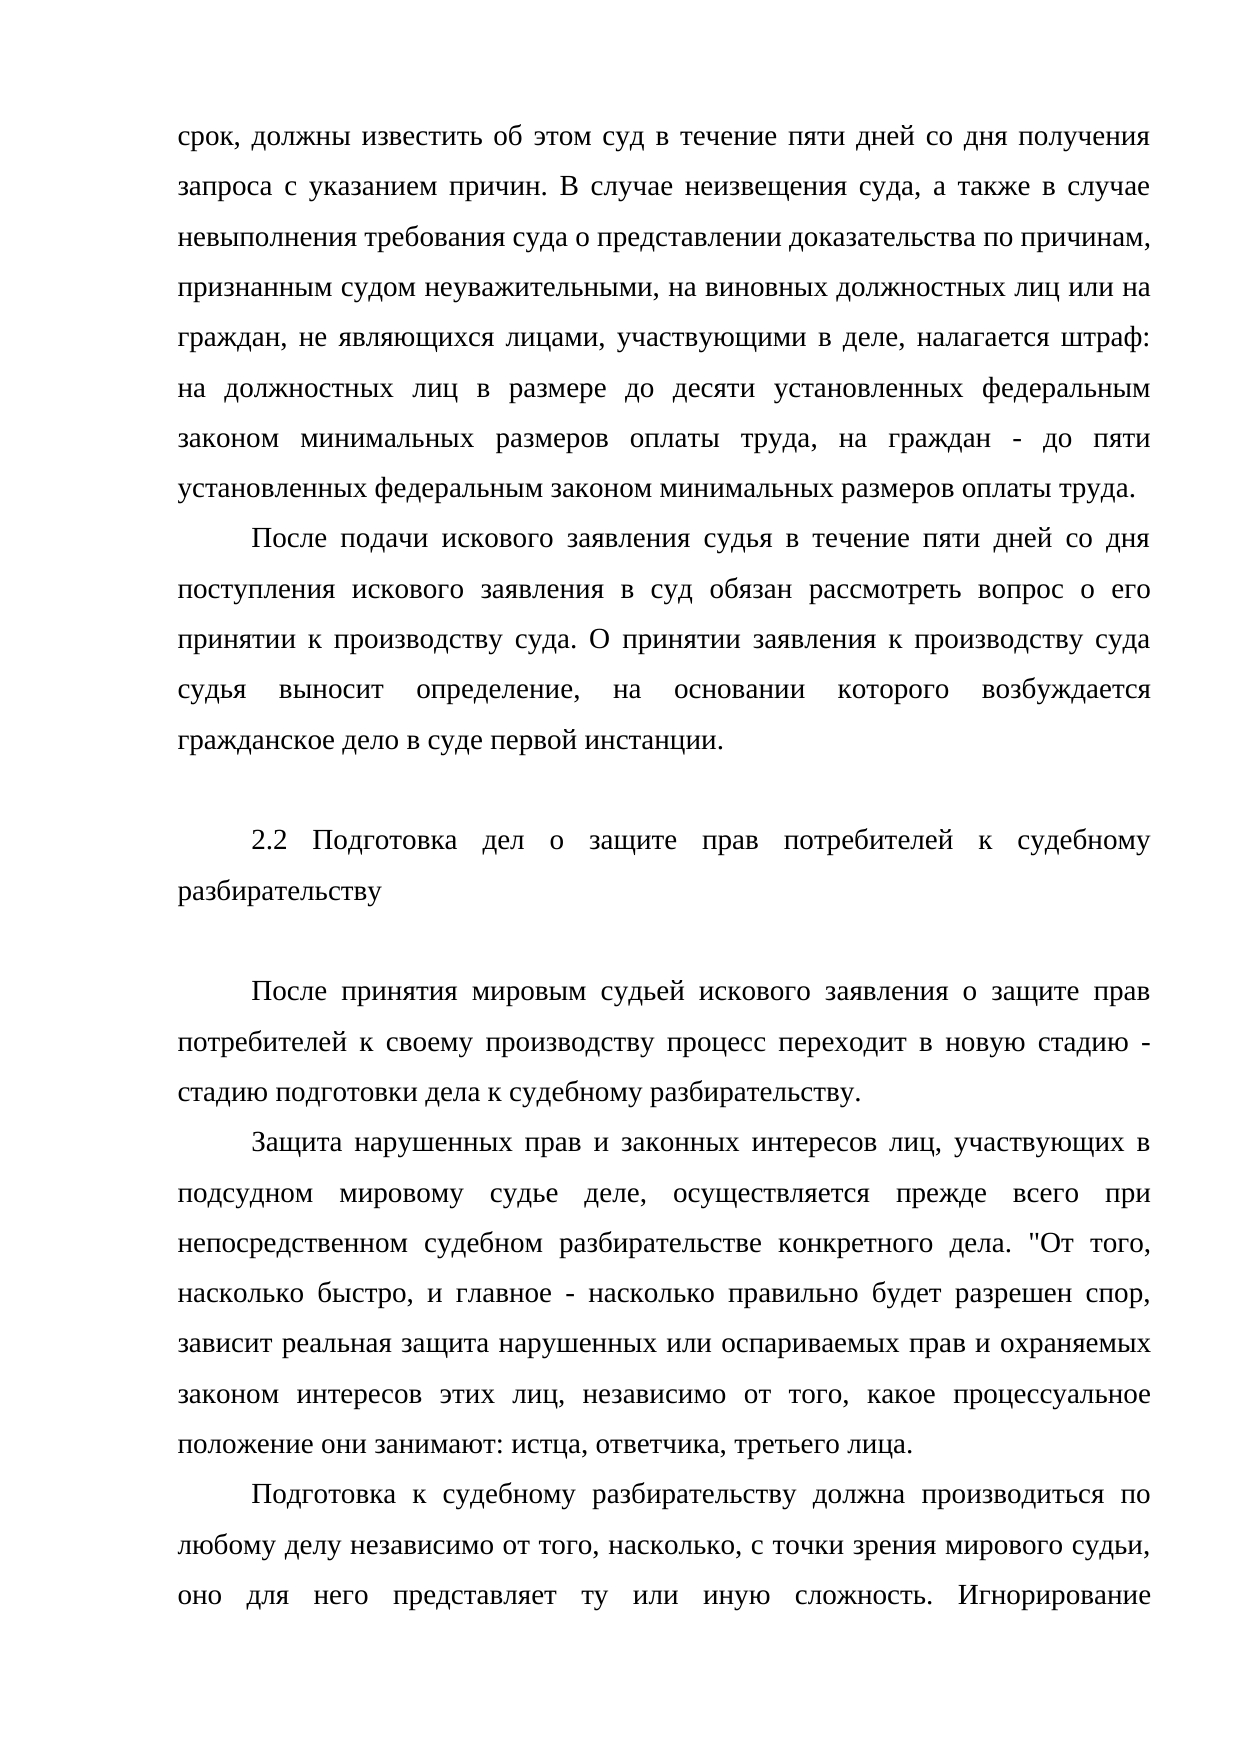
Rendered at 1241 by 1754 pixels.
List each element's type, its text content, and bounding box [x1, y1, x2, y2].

text После подачи искового заявления судья в течение пяти дней со дня поступления искового заявления в суд обязан рассмотреть вопрос о его принятии к производству суда. О принятии заявления к производству суда судья выносит определение, на основании которого возбуждается гражданское дело в суде первой инстанции. [177, 521, 1152, 755]
text После принятия мировым судьей искового заявления о защите прав потребителей к своему производству процесс переходит в новую стадию - стадию подготовки дела к судебному разбирательству. [177, 973, 1152, 1108]
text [177, 1477, 1152, 1611]
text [177, 118, 1152, 504]
text Защита нарушенных прав и законных интересов лиц, участвующих в подсудном мировому судье деле, осуществляется прежде всего при непосредственном судебном разбирательстве конкретного дела. "От того, насколько быстро, и главное - насколько правильно будет разрешен спор, зависит реальная защита нарушенных или оспариваемых прав и охраняемых законом интересов этих лиц, независимо от того, какое процессуальное положение они занимают: истца, ответчика, третьего лица. [177, 1124, 1152, 1460]
subtitle 2.2 Подготовка дел о защите прав потребителей к судебному разбирательству [177, 822, 1152, 906]
